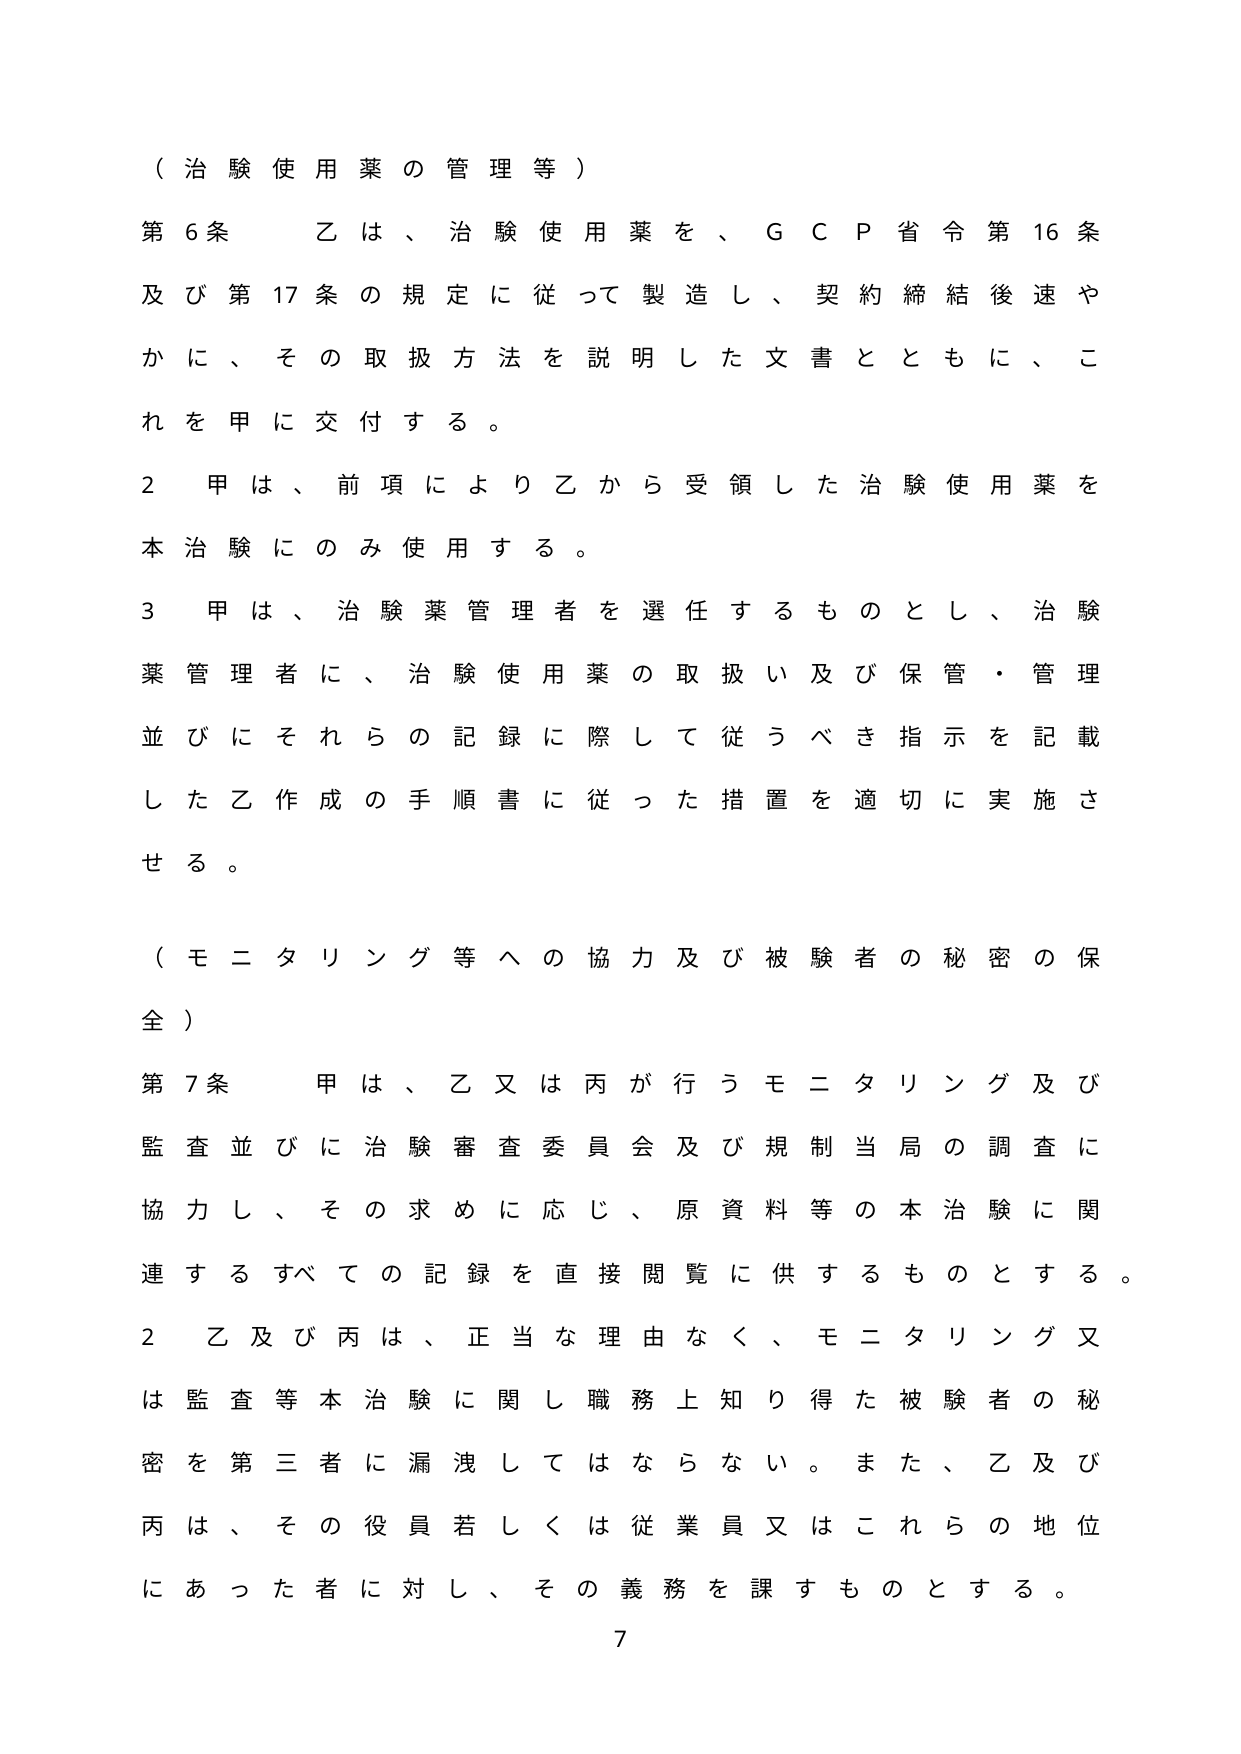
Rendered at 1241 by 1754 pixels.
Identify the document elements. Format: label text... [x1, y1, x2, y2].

list 乙は、治験使用薬を、ＧＣＰ省令第16条及び第17条の規定に従って製造し、契約締結後速やかに、その取扱方法を説明した文書とともに、これを甲に交付する。 [119, 199, 1121, 452]
text （治験使用薬の管理等） [119, 136, 1121, 199]
list 甲は、乙又は丙が行うモニタリング及び監査並びに治験審査委員会及び規制当局の調査に協力し、その求めに応じ、原資料等の本治験に関連するすべての記録を直接閲覧に供するものとする。 [119, 1051, 1121, 1304]
text 3 甲は、治験薬管理者を選任するものとし、治験薬管理者に、治験使用薬の取扱い及び保管・管理並びにそれらの記録に際して従うべき指示を記載した乙作成の手順書に従った措置を適切に実施させる。 [119, 578, 1121, 893]
text 2 乙及び丙は、正当な理由なく、モニタリング又は監査等本治験に関し職務上知り得た被験者の秘密を第三者に漏洩してはならない。また、乙及び丙は、その役員若しくは従業員又はこれらの地位にあった者に対し、その義務を課すものとする。 [119, 1304, 1121, 1619]
text （モニタリング等への協力及び被験者の秘密の保全） [119, 925, 1121, 1051]
text 2 甲は、前項により乙から受領した治験使用薬を本治験にのみ使用する。 [119, 452, 1121, 578]
